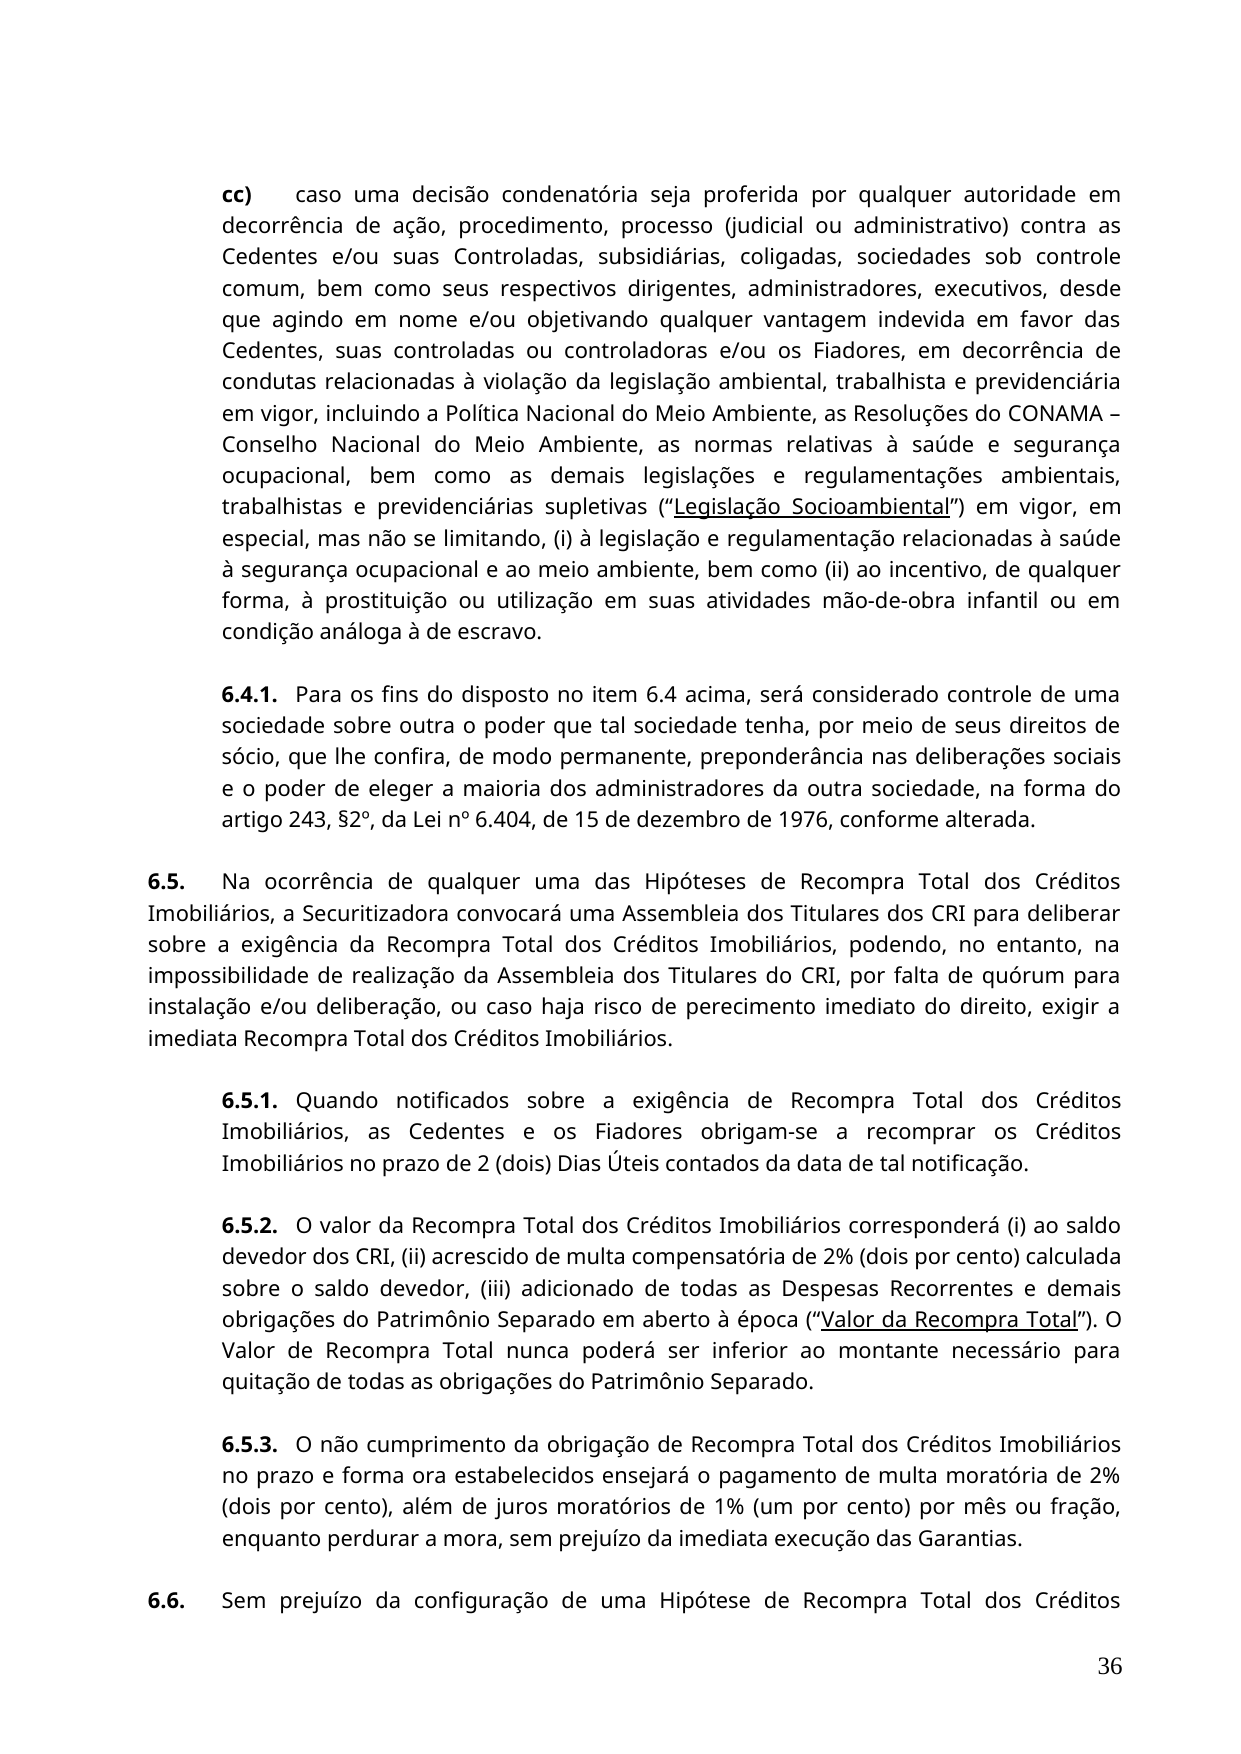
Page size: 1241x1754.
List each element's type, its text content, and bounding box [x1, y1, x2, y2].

text 6.5.3. O não cumprimento da obrigação de Recompra Total dos Créditos Imobiliários no prazo e forma ora estabelecidos ensejará o pagamento de multa moratória de 2% (dois por cento), além de juros moratórios de 1% (um por cento) por mês ou fração, enquanto perdurar a mora, sem prejuízo da imediata execução das Garantias. [222, 1427, 1122, 1552]
text 6.5.1. Quando notificados sobre a exigência de Recompra Total dos Créditos Imobiliários, as Cedentes e os Fiadores obrigam-se a recomprar os Créditos Imobiliários no prazo de 2 (dois) Dias Úteis contados da data de tal notificação. [222, 1083, 1122, 1177]
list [148, 1583, 1122, 1615]
list Na ocorrência de qualquer uma das Hipóteses de Recompra Total dos Créditos Imobiliários, a Securitizadora convocará uma Assembleia dos Titulares dos CRI para deliberar sobre a exigência da Recompra Total dos Créditos Imobiliários, podendo, no entanto, na impossibilidade de realização da Assembleia dos Titulares do CRI, por falta de quórum para instalação e/ou deliberação, ou caso haja risco de perecimento imediato do direito, exigir a imediata Recompra Total dos Créditos Imobiliários. [148, 865, 1122, 1052]
list caso uma decisão condenatória seja proferida por qualquer autoridade em decorrência de ação, procedimento, processo (judicial ou administrativo) contra as Cedentes e/ou suas Controladas, subsidiárias, coligadas, sociedades sob controle comum, bem como seus respectivos dirigentes, administradores, executivos, desde que agindo em nome e/ou objetivando qualquer vantagem indevida em favor das Cedentes, suas controladas ou controladoras e/ou os Fiadores, em decorrência de condutas relacionadas à violação da legislação ambiental, trabalhista e previdenciária em vigor, incluindo a Política Nacional do Meio Ambiente, as Resoluções do CONAMA – Conselho Nacional do Meio Ambiente, as normas relativas à saúde e segurança ocupacional, bem como as demais legislações e regulamentações ambientais, trabalhistas e previdenciárias supletivas (“Legislação Socioambiental”) em vigor, em especial, mas não se limitando, (i) à legislação e regulamentação relacionadas à saúde à segurança ocupacional e ao meio ambiente, bem como (ii) ao incentivo, de qualquer forma, à prostituição ou utilização em suas atividades mão-de-obra infantil ou em condição análoga à de escravo. [222, 177, 1122, 646]
text 6.4.1. Para os fins do disposto no item 6.4 acima, será considerado controle de uma sociedade sobre outra o poder que tal sociedade tenha, por meio de seus direitos de sócio, que lhe confira, de modo permanente, preponderância nas deliberações sociais e o poder de eleger a maioria dos administradores da outra sociedade, na forma do artigo 243, §2º, da Lei nº 6.404, de 15 de dezembro de 1976, conforme alterada. [221, 677, 1122, 833]
text 6.5.2. O valor da Recompra Total dos Créditos Imobiliários corresponderá (i) ao saldo devedor dos CRI, (ii) acrescido de multa compensatória de 2% (dois por cento) calculada sobre o saldo devedor, (iii) adicionado de todas as Despesas Recorrentes e demais obrigações do Patrimônio Separado em aberto à época (“Valor da Recompra Total”). O Valor de Recompra Total nunca poderá ser inferior ao montante necessário para quitação de todas as obrigações do Patrimônio Separado. [222, 1208, 1122, 1396]
